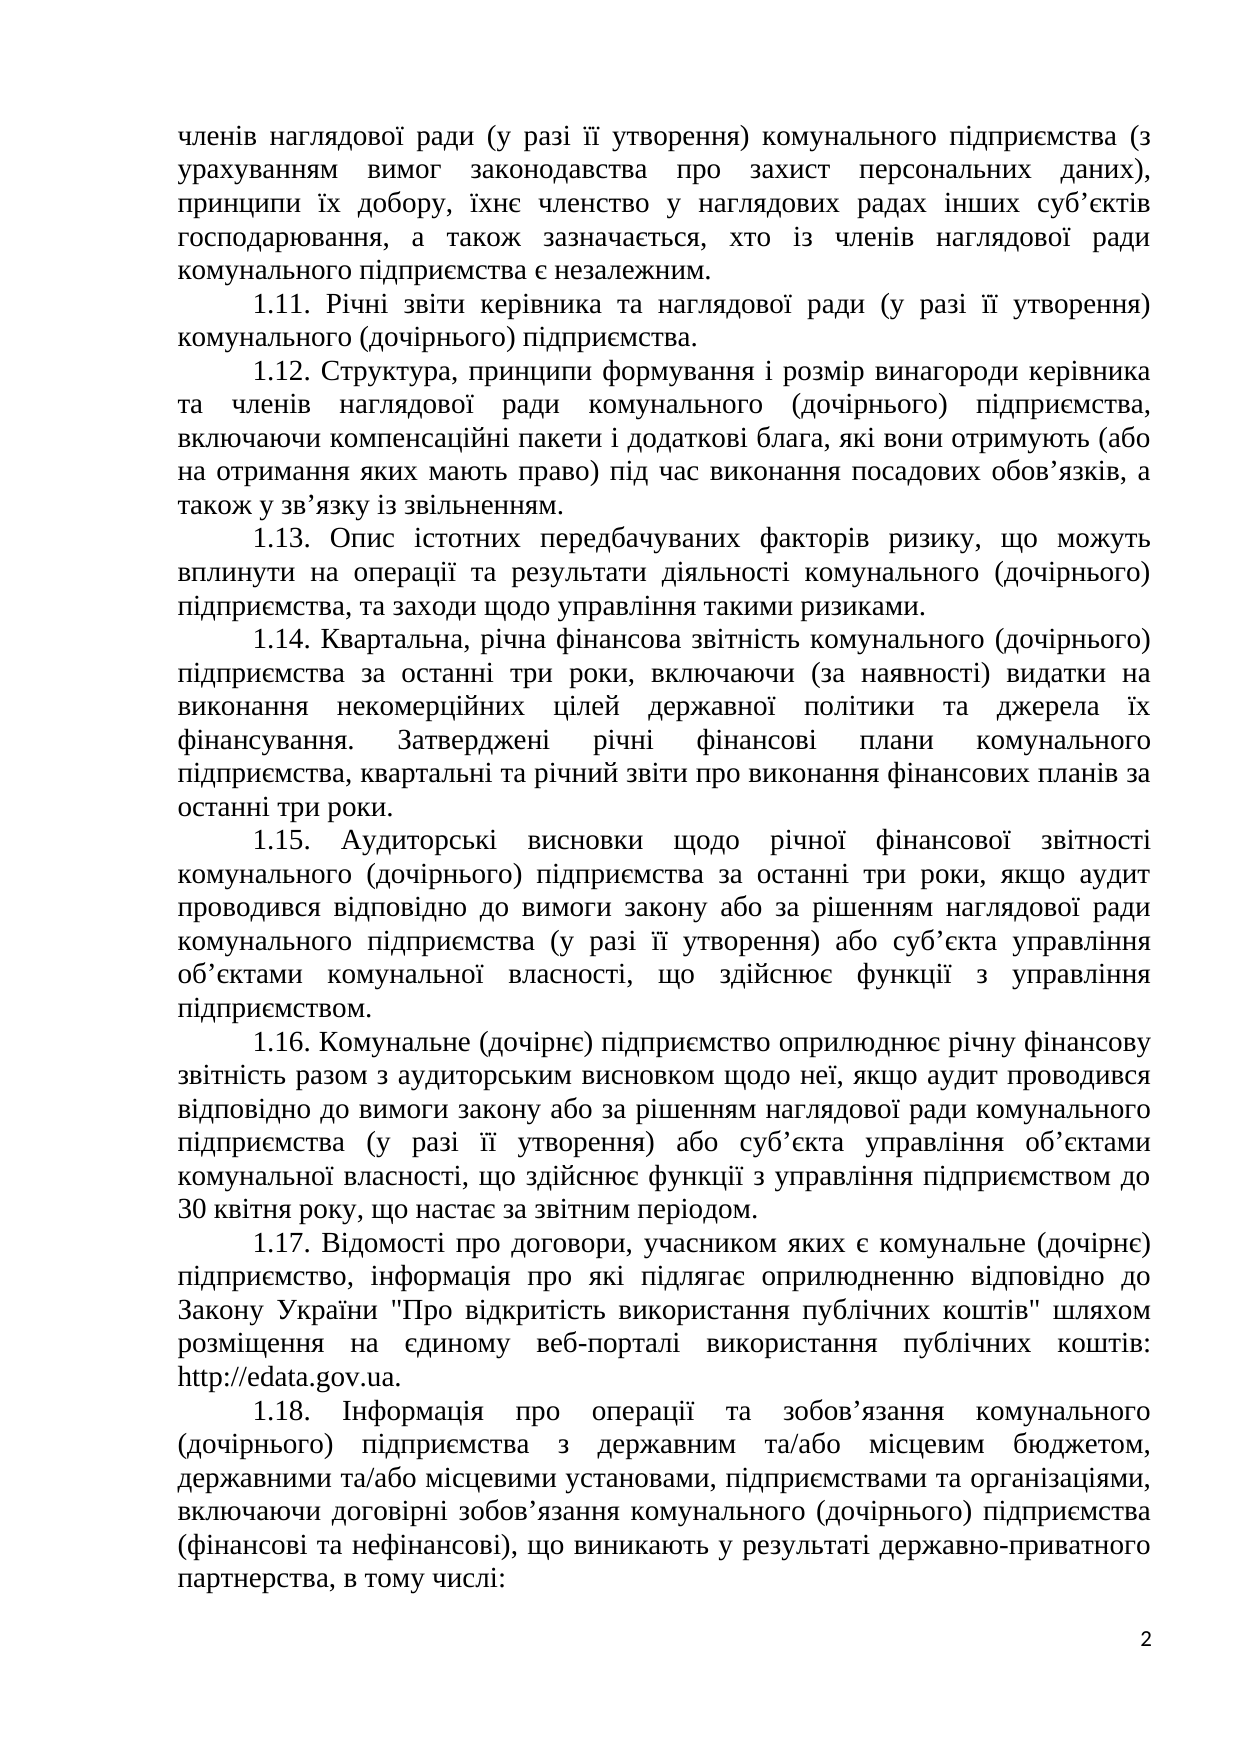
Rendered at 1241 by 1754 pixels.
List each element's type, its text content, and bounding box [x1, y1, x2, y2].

text 1.16. Комунальне (дочірнє) підприємство оприлюднює річну фінансову звітність разом з аудиторським висновком щодо неї, якщо аудит проводився відповідно до вимоги закону або за рішенням наглядової ради комунального підприємства (у разі її утворення) або суб’єкта управління об’єктами комунальної власності, що здійснює функції з управління підприємством до 30 квітня року, що настає за звітним періодом. [177, 1024, 1152, 1225]
text 1.18. Інформація про операції та зобов’язання комунального (дочірнього) підприємства з державним та/або місцевим бюджетом, державними та/або місцевими установами, підприємствами та організаціями, включаючи договірні зобов’язання комунального (дочірнього) підприємства (фінансові та нефінансові), що виникають у результаті державно-приватного партнерства, в тому числі: [177, 1393, 1152, 1594]
text 1.12. Структура, принципи формування і розмір винагороди керівника та членів наглядової ради комунального (дочірнього) підприємства, включаючи компенсаційні пакети і додаткові блага, які вони отримують (або на отримання яких мають право) під час виконання посадових обов’язків, а також у зв’язку із звільненням. [177, 353, 1152, 521]
text 1.15. Аудиторські висновки щодо річної фінансової звітності комунального (дочірнього) підприємства за останні три роки, якщо аудит проводився відповідно до вимоги закону або за рішенням наглядової ради комунального підприємства (у разі її утворення) або суб’єкта управління об’єктами комунальної власності, що здійснює функції з управління підприємством. [177, 822, 1152, 1024]
text 1.13. Опис істотних передбачуваних факторів ризику, що можуть вплинути на операції та результати діяльності комунального (дочірнього) підприємства, та заходи щодо управління такими ризиками. [177, 521, 1152, 621]
text 1.11. Річні звіти керівника та наглядової ради (у разі її утворення) комунального (дочірнього) підприємства. [177, 286, 1152, 353]
text 1.17. Відомості про договори, учасником яких є комунальне (дочірнє) підприємство, інформація про які підлягає оприлюдненню відповідно до Закону України "Про відкритість використання публічних коштів" шляхом розміщення на єдиному веб-порталі використання публічних коштів: http://edata.gov.ua. [177, 1225, 1152, 1393]
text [177, 118, 1152, 286]
text 1.14. Квартальна, річна фінансова звітність комунального (дочірнього) підприємства за останні три роки, включаючи (за наявності) видатки на виконання некомерційних цілей державної політики та джерела їх фінансування. Затверджені річні фінансові плани комунального підприємства, квартальні та річний звіти про виконання фінансових планів за останні три роки. [177, 621, 1152, 822]
